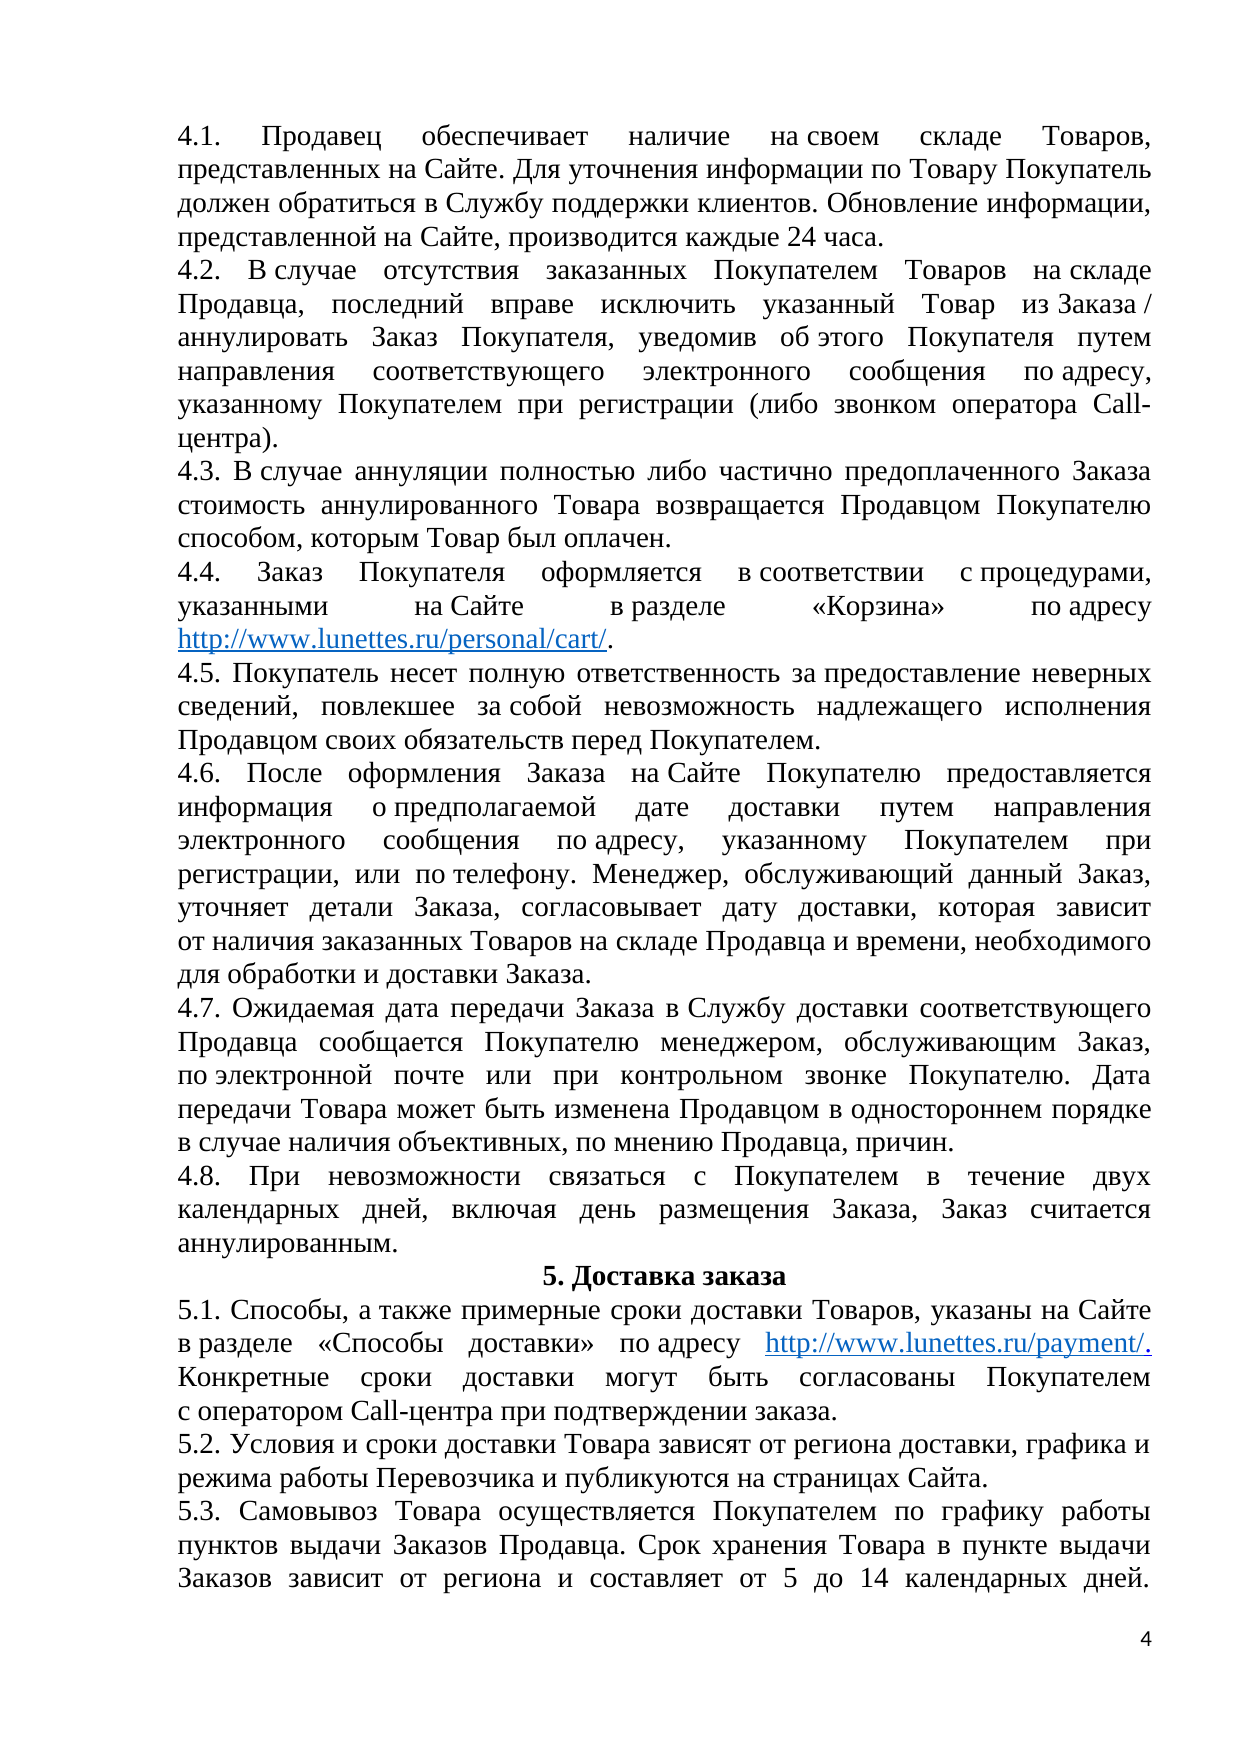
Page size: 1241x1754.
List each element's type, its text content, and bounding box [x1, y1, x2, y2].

text 4.1. Продавец обеспечивает наличие на своем складе Товаров, представленных на Сайте. Для уточнения информации по Товару Покупатель должен обратиться в Службу поддержки клиентов. Обновление информации, представленной на Сайте, производится каждые 24 часа. [177, 118, 1152, 252]
text 5.2. Условия и сроки доставки Товара зависят от региона доставки, графика и режима работы Перевозчика и публикуются на страницах Сайта. [177, 1426, 1152, 1493]
text 4.8. При невозможности связаться с Покупателем в течение двух календарных дней, включая день размещения Заказа, Заказ считается аннулированным. [177, 1158, 1152, 1258]
text 4.5. Покупатель несет полную ответственность за предоставление неверных сведений, повлекшее за собой невозможность надлежащего исполнения Продавцом своих обязательств перед Покупателем. [177, 655, 1152, 755]
text 4.2. В случае отсутствия заказанных Покупателем Товаров на складе Продавца, последний вправе исключить указанный Товар из Заказа / аннулировать Заказ Покупателя, уведомив об этого Покупателя путем направления соответствующего электронного сообщения по адресу, указанному Покупателем при регистрации (либо звонком оператора Call-центра). [177, 252, 1152, 453]
text 4.7. Ожидаемая дата передачи Заказа в Службу доставки соответствующего Продавца сообщается Покупателю менеджером, обслуживающим Заказ, по электронной почте или при контрольном звонке Покупателю. Дата передачи Товара может быть изменена Продавцом в одностороннем порядке в случае наличия объективных, по мнению Продавца, причин. [177, 990, 1152, 1158]
text 5.1. Способы, а также примерные сроки доставки Товаров, указаны на Сайте в разделе «Способы доставки» по адресу http://www.lunettes.ru/payment/. Конкретные сроки доставки могут быть согласованы Покупателем с оператором Call-центра при подтверждении заказа. [177, 1292, 1152, 1426]
text 5. Доставка заказа [177, 1258, 1152, 1292]
text 4.3. В случае аннуляции полностью либо частично предоплаченного Заказа стоимость аннулированного Товара возвращается Продавцом Покупателю способом, которым Товар был оплачен. [177, 453, 1152, 554]
text 4.6. После оформления Заказа на Сайте Покупателю предоставляется информация о предполагаемой дате доставки путем направления электронного сообщения по адресу, указанному Покупателем при регистрации, или по телефону. Менеджер, обслуживающий данный Заказ, уточняет детали Заказа, согласовывает дату доставки, которая зависит от наличия заказанных Товаров на складе Продавца и времени, необходимого для обработки и доставки Заказа. [177, 755, 1152, 990]
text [177, 1493, 1152, 1594]
text 4.4. Заказ Покупателя оформляется в соответствии с процедурами, указанными на Сайте в разделе «Корзина» по адресу http://www.lunettes.ru/personal/cart/. [177, 554, 1152, 655]
